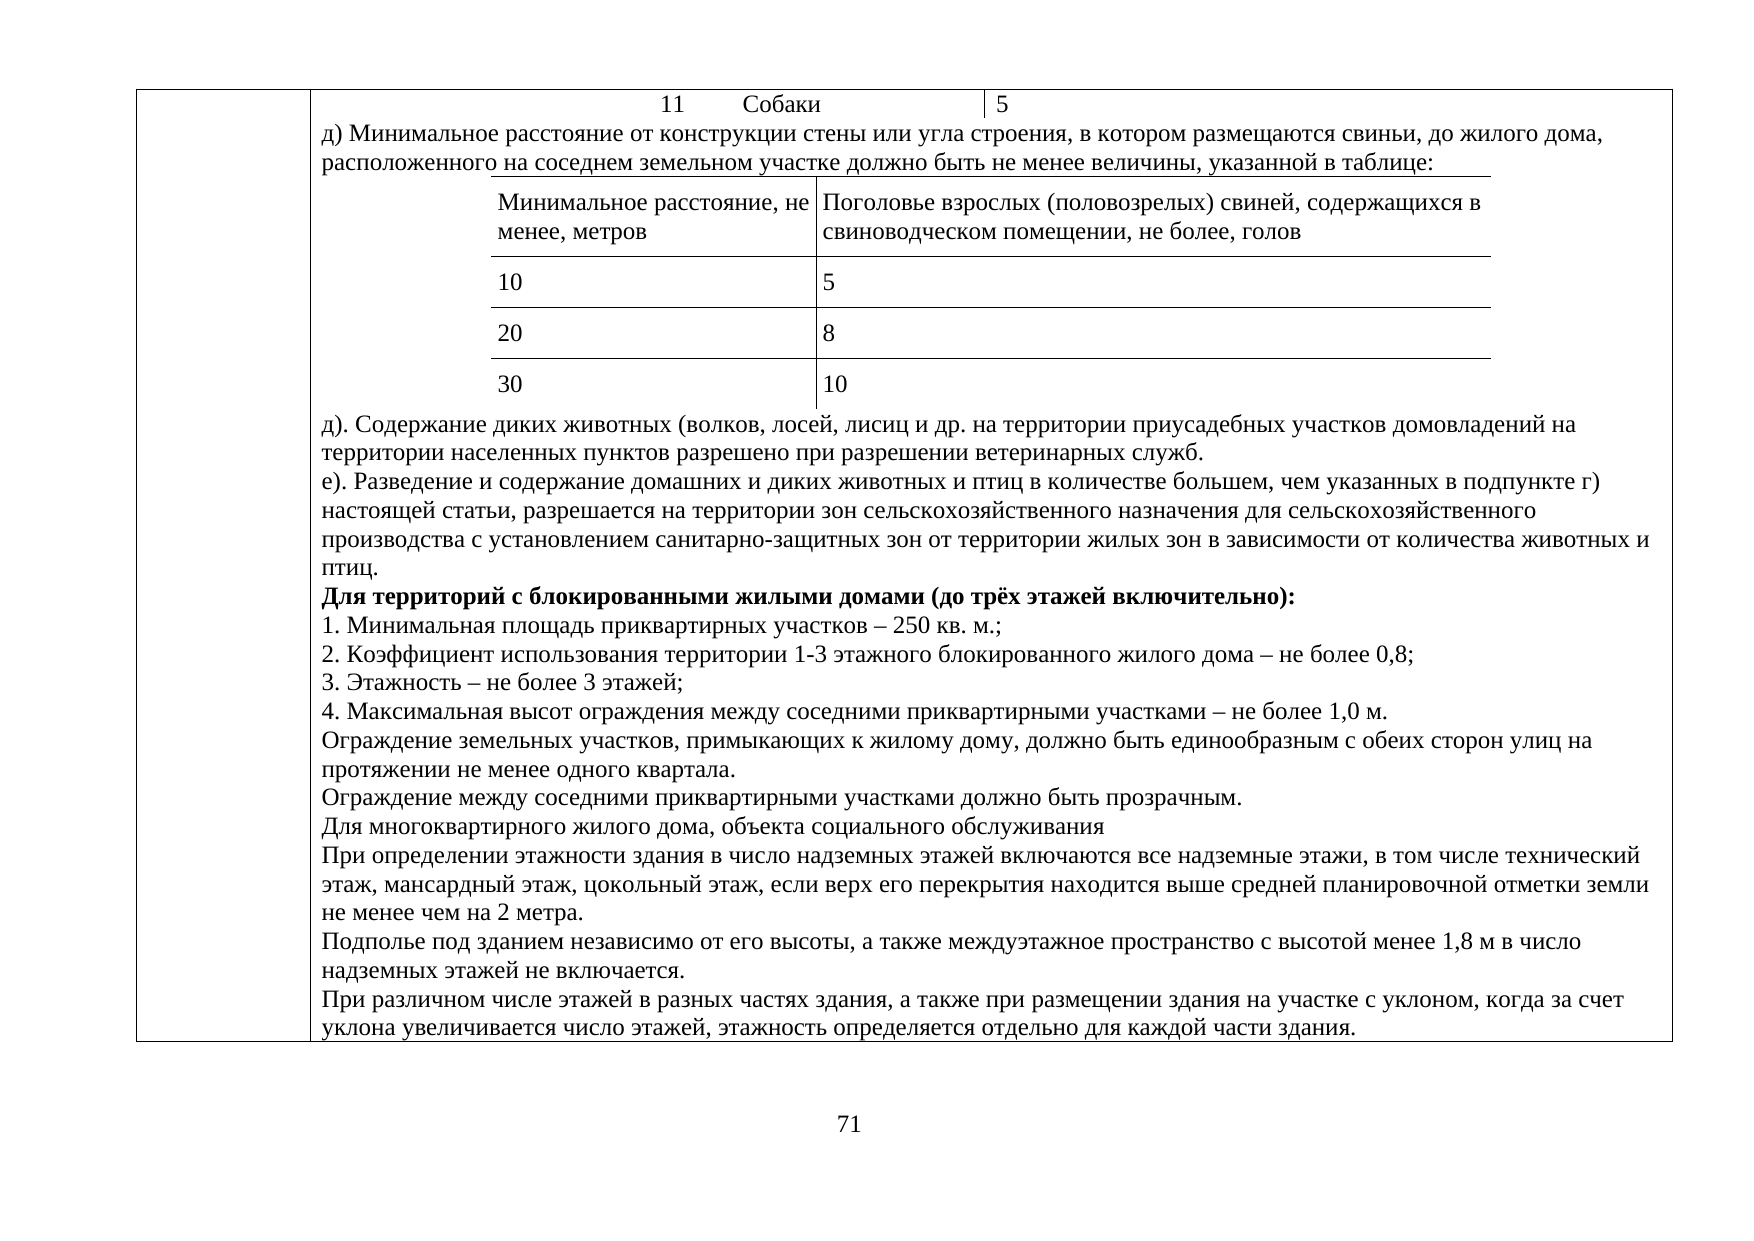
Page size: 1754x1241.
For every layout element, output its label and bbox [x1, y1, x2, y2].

table_cell [137, 90, 310, 1041]
table_cell [311, 90, 1672, 1041]
